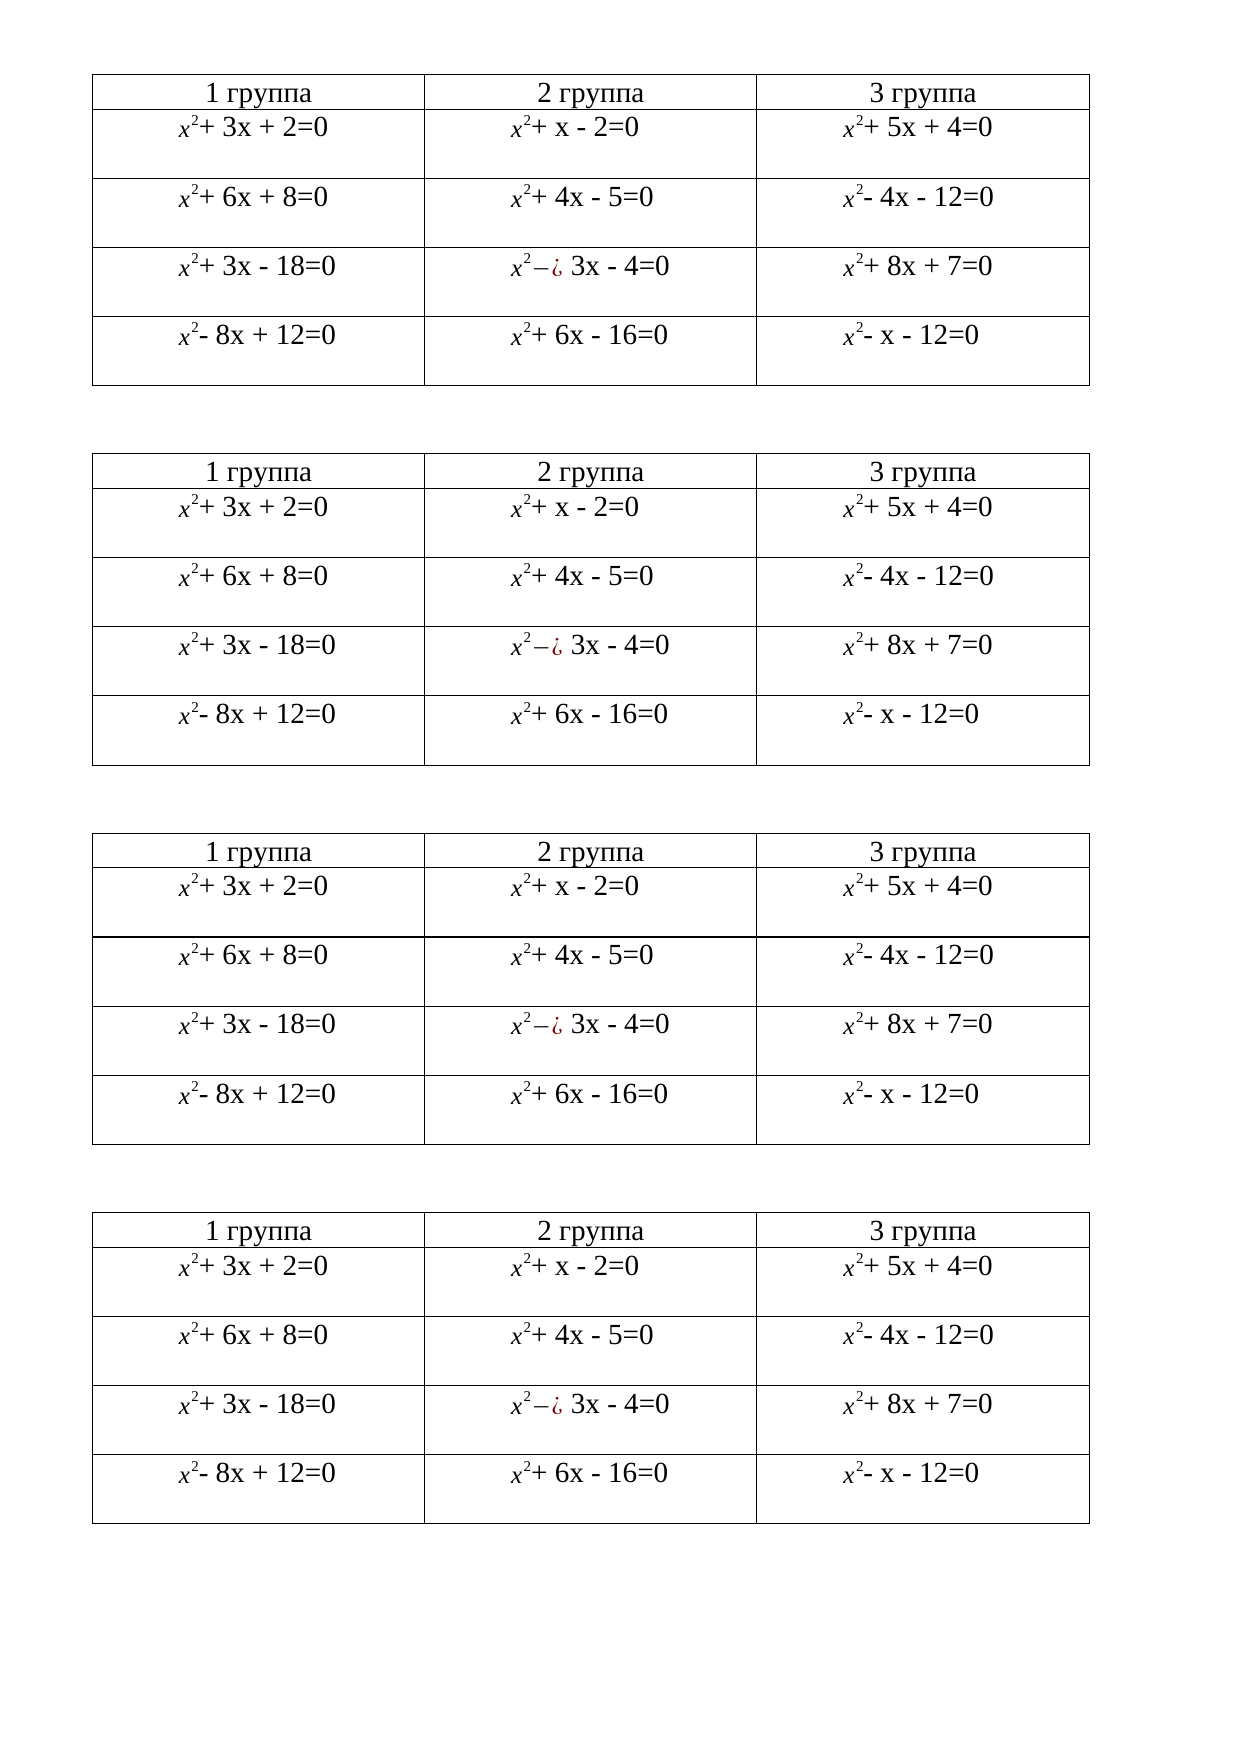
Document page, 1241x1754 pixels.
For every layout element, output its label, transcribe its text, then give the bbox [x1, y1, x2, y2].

table_cell + 3х - 18=0 [93, 1386, 424, 1454]
table_header 1 группа [93, 454, 424, 488]
table_cell 3х - 4=0 [425, 248, 756, 316]
table_cell - 4х - 12=0 [757, 558, 1089, 626]
table_cell + 8х + 7=0 [757, 1007, 1089, 1075]
table_cell + 5х + 4=0 [757, 868, 1089, 936]
table_cell 3х - 4=0 [425, 1386, 756, 1454]
table_cell + 4х - 5=0 [425, 179, 756, 247]
table_header 3 группа [757, 75, 1089, 108]
table_cell - х - 12=0 [757, 696, 1089, 764]
table_cell + 3х - 18=0 [93, 248, 424, 316]
table_cell + 6х - 16=0 [425, 696, 756, 764]
table_cell + 6х + 8=0 [93, 558, 424, 626]
table_cell + 6х + 8=0 [93, 1317, 424, 1385]
table_header 2 группа [425, 1213, 756, 1247]
table_cell + 3х + 2=0 [93, 110, 424, 178]
table_cell + 8х + 7=0 [757, 627, 1089, 695]
table_cell - 8х + 12=0 [93, 1076, 424, 1144]
table_cell + 4х - 5=0 [425, 1317, 756, 1385]
table_cell + х - 2=0 [425, 1248, 756, 1316]
table_cell - х - 12=0 [757, 1455, 1089, 1523]
table_cell + 3х + 2=0 [93, 1248, 424, 1316]
table_header 3 группа [757, 1213, 1089, 1247]
table_header 3 группа [757, 454, 1089, 488]
table_cell + 5х + 4=0 [757, 489, 1089, 557]
table_cell + 3х - 18=0 [93, 1007, 424, 1075]
table_cell - 4х - 12=0 [757, 1317, 1089, 1385]
table_cell + 6х - 16=0 [425, 1455, 756, 1523]
table_cell + 8х + 7=0 [757, 1386, 1089, 1454]
table_cell + 5х + 4=0 [757, 1248, 1089, 1316]
table_cell - 4х - 12=0 [757, 938, 1089, 1006]
table_cell - 8х + 12=0 [93, 1455, 424, 1523]
table_cell + 3х - 18=0 [93, 627, 424, 695]
table_cell - 8х + 12=0 [93, 317, 424, 385]
table_cell + 8х + 7=0 [757, 248, 1089, 316]
table_cell - х - 12=0 [757, 317, 1089, 385]
table_cell - 8х + 12=0 [93, 696, 424, 764]
table_header 1 группа [93, 1213, 424, 1247]
table_cell - 4х - 12=0 [757, 179, 1089, 247]
table_cell + 3х + 2=0 [93, 868, 424, 936]
table_cell 3х - 4=0 [425, 1007, 756, 1075]
table_cell + 5х + 4=0 [757, 110, 1089, 178]
table_header 1 группа [93, 834, 424, 867]
table_cell + 4х - 5=0 [425, 938, 756, 1006]
table_header 2 группа [425, 75, 756, 108]
table_cell + х - 2=0 [425, 489, 756, 557]
table_cell + х - 2=0 [425, 868, 756, 936]
table_cell + 6х - 16=0 [425, 317, 756, 385]
table_cell + 3х + 2=0 [93, 489, 424, 557]
table_cell + 4х - 5=0 [425, 558, 756, 626]
table_header 3 группа [757, 834, 1089, 867]
table_cell + 6х + 8=0 [93, 179, 424, 247]
table_header 2 группа [425, 834, 756, 867]
table_cell + 6х - 16=0 [425, 1076, 756, 1144]
table_cell + х - 2=0 [425, 110, 756, 178]
table_cell + 6х + 8=0 [93, 938, 424, 1006]
table_header 1 группа [93, 75, 424, 108]
table_cell - х - 12=0 [757, 1076, 1089, 1144]
table_cell 3х - 4=0 [425, 627, 756, 695]
table_header 2 группа [425, 454, 756, 488]
